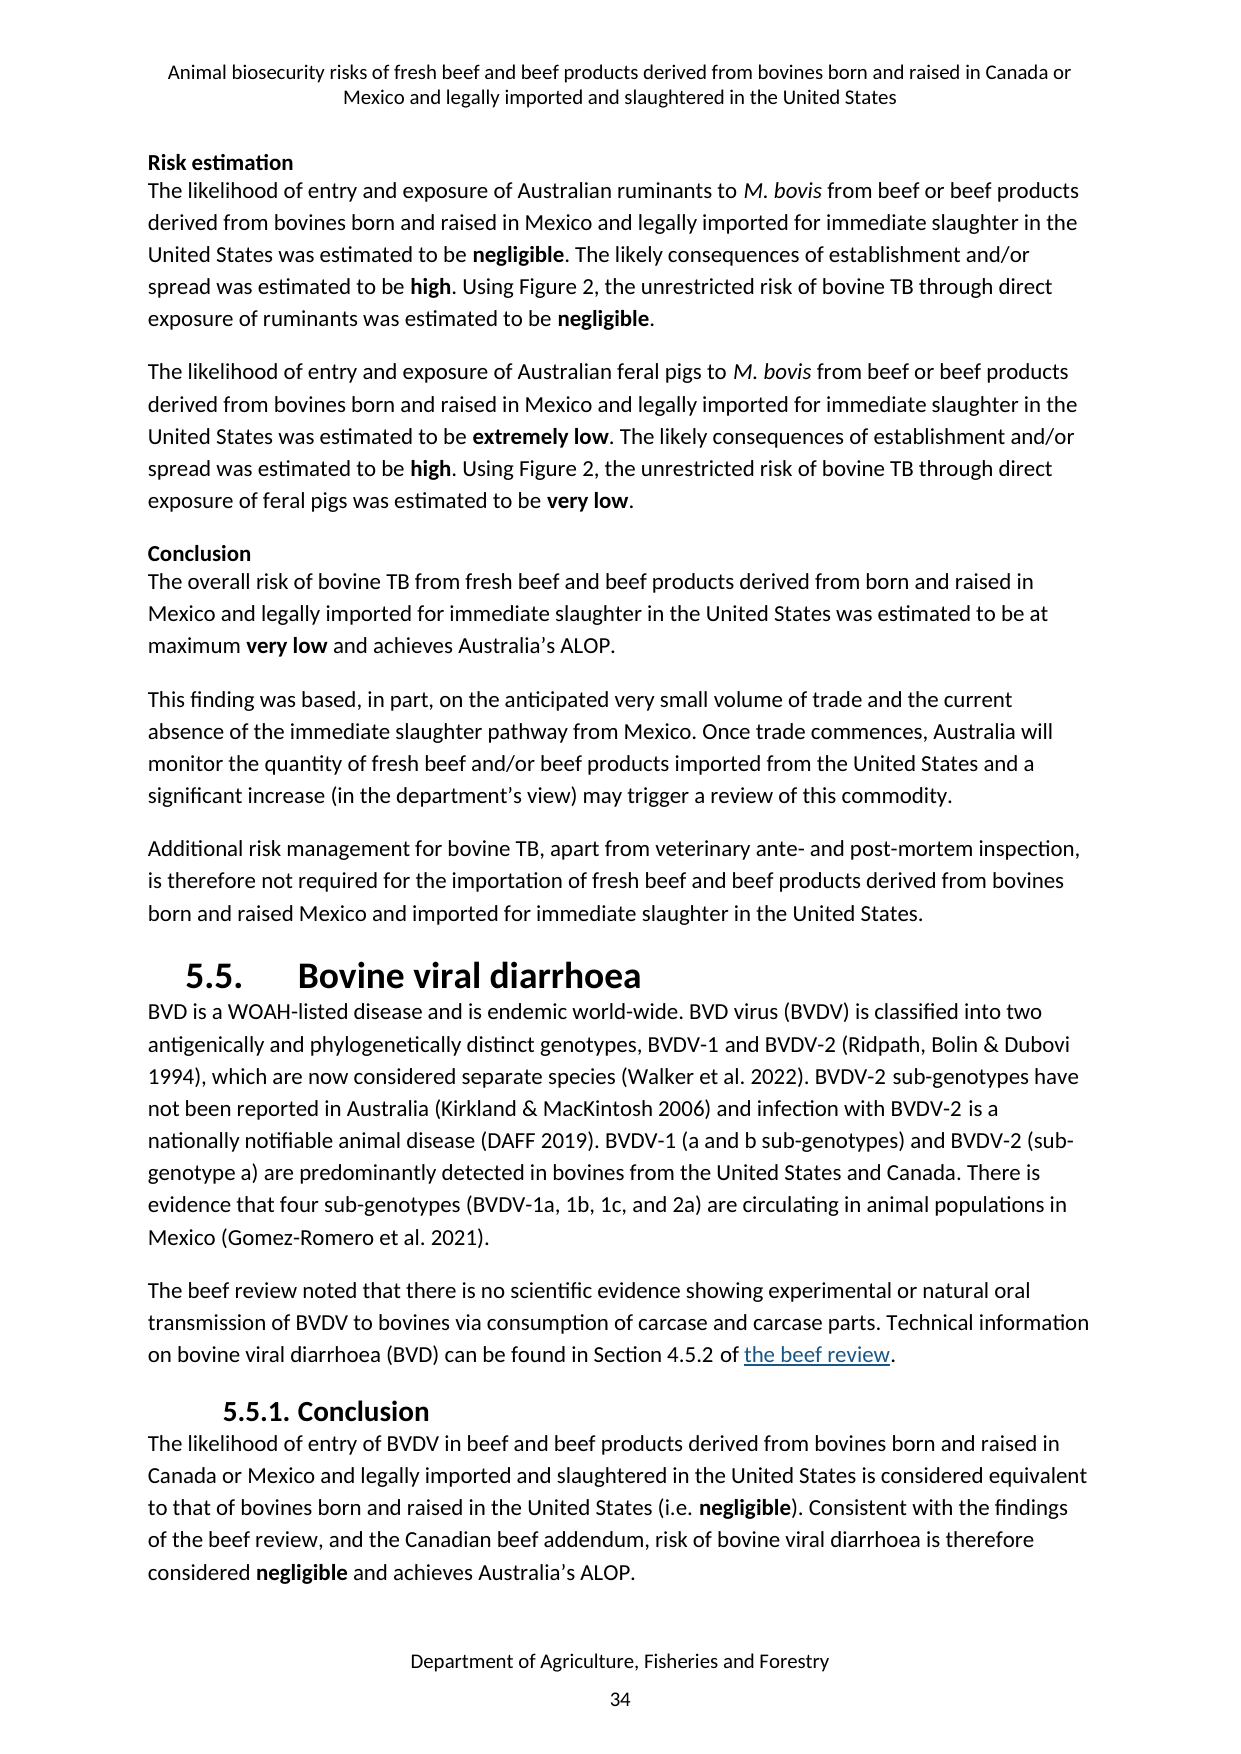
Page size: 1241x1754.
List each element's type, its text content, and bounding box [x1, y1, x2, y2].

text The likelihood of entry of BVDV in beef and beef products derived from bovines born and raised in Canada or Mexico and legally imported and slaughtered in the United States is considered equivalent to that of bovines born and raised in the United States (i.e. negligible). Consistent with the findings of the beef review, and the Canadian beef addendum, risk of bovine viral diarrhoea is therefore considered negligible and achieves Australia’s ALOP. [148, 1429, 1092, 1586]
text This finding was based, in part, on the anticipated very small volume of trade and the current absence of the immediate slaughter pathway from Mexico. Once trade commences, Australia will monitor the quantity of fresh beef and/or beef products imported from the United States and a significant increase (in the department’s view) may trigger a review of this commodity. [148, 685, 1092, 809]
subtitle Conclusion [148, 539, 1092, 567]
text The overall risk of bovine TB from fresh beef and beef products derived from born and raised in Mexico and legally imported for immediate slaughter in the United States was estimated to be at maximum very low and achieves Australia’s ALOP. [148, 567, 1092, 660]
text The beef review noted that there is no scientific evidence showing experimental or natural oral transmission of BVDV to bovines via consumption of carcase and carcase parts. Technical information on bovine viral diarrhoea (BVD) can be found in Section 4.5.2 of the beef review. [148, 1276, 1092, 1368]
text Additional risk management for bovine TB, apart from veterinary ante- and post-mortem inspection, is therefore not required for the importation of fresh beef and beef products derived from bovines born and raised Mexico and imported for immediate slaughter in the United States. [148, 834, 1092, 927]
subtitle Bovine viral diarrhoea [185, 952, 1092, 997]
subtitle Conclusion [223, 1393, 1092, 1429]
text The likelihood of entry and exposure of Australian ruminants to M. bovis from beef or beef products derived from bovines born and raised in Mexico and legally imported for immediate slaughter in the United States was estimated to be negligible. The likely consequences of establishment and/or spread was estimated to be high. Using Figure 2, the unrestricted risk of bovine TB through direct exposure of ruminants was estimated to be negligible. [148, 176, 1092, 332]
text The likelihood of entry and exposure of Australian feral pigs to M. bovis from beef or beef products derived from bovines born and raised in Mexico and legally imported for immediate slaughter in the United States was estimated to be extremely low. The likely consequences of establishment and/or spread was estimated to be high. Using Figure 2, the unrestricted risk of bovine TB through direct exposure of feral pigs was estimated to be very low. [148, 357, 1092, 514]
subtitle Risk estimation [148, 148, 1092, 176]
text BVD is a WOAH-listed disease and is endemic world-wide. BVD virus (BVDV) is classified into two antigenically and phylogenetically distinct genotypes, BVDV-1 and BVDV-2 (Ridpath, Bolin & Dubovi 1994), which are now considered separate species (Walker et al. 2022). BVDV-2 sub-genotypes have not been reported in Australia (Kirkland & MacKintosh 2006) and infection with BVDV-2 is a nationally notifiable animal disease (DAFF 2019). BVDV-1 (a and b sub-genotypes) and BVDV-2 (sub-genotype a) are predominantly detected in bovines from the United States and Canada. There is evidence that four sub-genotypes (BVDV-1a, 1b, 1c, and 2a) are circulating in animal populations in Mexico (Gomez-Romero et al. 2021). [148, 997, 1092, 1251]
